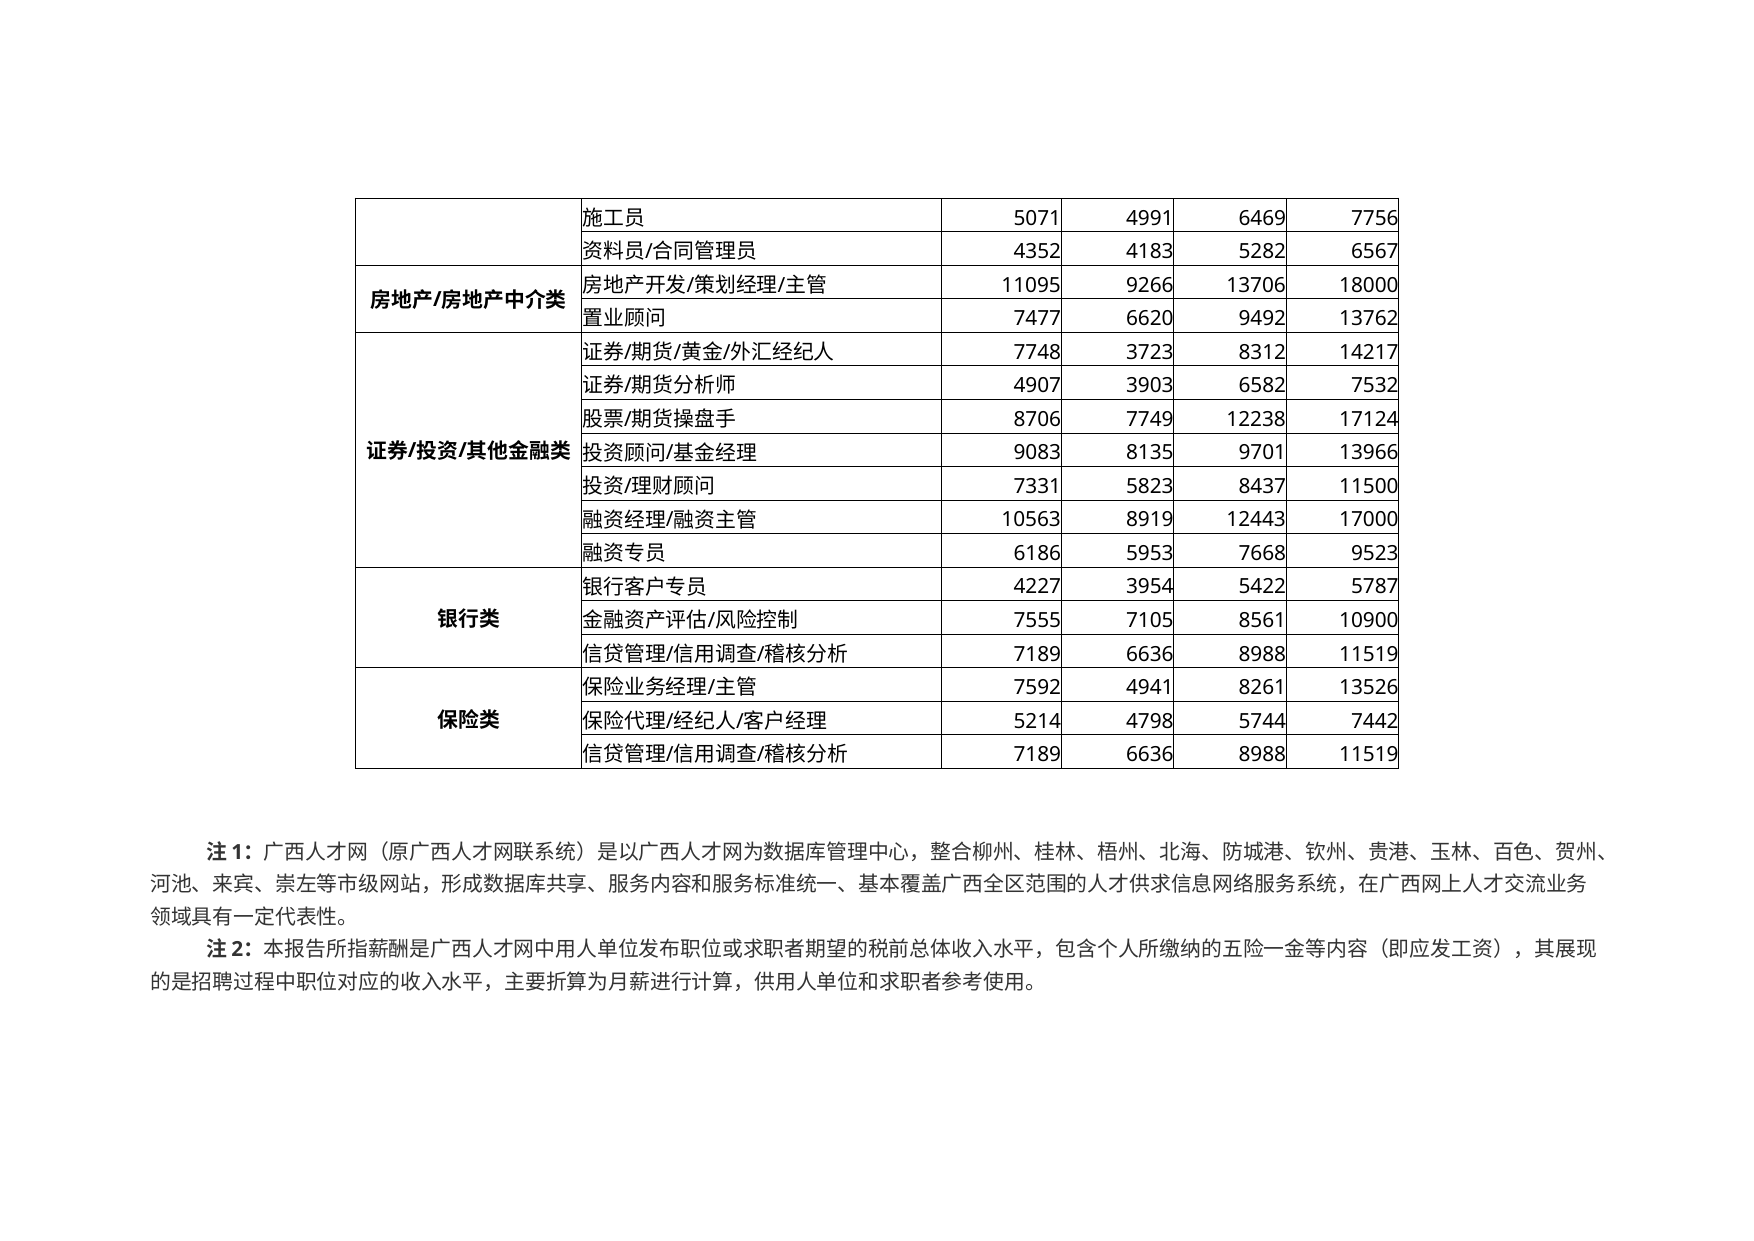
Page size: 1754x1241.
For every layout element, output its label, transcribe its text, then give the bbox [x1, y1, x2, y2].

table_cell 8706 [942, 400, 1061, 432]
table_cell 信贷管理/信用调查/稽核分析 [582, 635, 941, 667]
table_cell 信贷管理/信用调查/稽核分析 [582, 735, 941, 768]
table_cell 投资/理财顾问 [582, 467, 941, 499]
table_cell 7189 [942, 635, 1061, 667]
table_cell 7748 [942, 333, 1061, 365]
table_cell 融资专员 [582, 534, 941, 567]
table_cell 7555 [942, 601, 1061, 634]
table_cell 投资顾问/基金经理 [582, 434, 941, 466]
table_cell 5744 [1174, 702, 1286, 734]
table_cell 4907 [942, 366, 1061, 399]
table_cell 8988 [1174, 635, 1286, 667]
table_cell 银行客户专员 [582, 568, 941, 600]
table_cell 6582 [1174, 366, 1286, 399]
table_cell 房地产开发/策划经理/主管 [582, 266, 941, 298]
table_cell 8261 [1174, 668, 1286, 701]
table_cell 8437 [1174, 467, 1286, 499]
table_cell 11519 [1287, 635, 1398, 667]
table_cell 股票/期货操盘手 [582, 400, 941, 432]
table_cell 5071 [942, 199, 1061, 231]
table_cell 10563 [942, 501, 1061, 533]
table_cell 6186 [942, 534, 1061, 567]
table_cell 7442 [1287, 702, 1398, 734]
table_cell 8561 [1174, 601, 1286, 634]
table_cell 保险业务经理/主管 [582, 668, 941, 701]
table_cell 证券/期货/黄金/外汇经纪人 [582, 333, 941, 365]
table_cell 10900 [1287, 601, 1398, 634]
table_cell 5422 [1174, 568, 1286, 600]
table_cell 7532 [1287, 366, 1398, 399]
table_cell 3903 [1062, 366, 1173, 399]
table_cell 7189 [942, 735, 1061, 768]
text 注1：广西人才网（原广西人才网联系统）是以广西人才网为数据库管理中心，整合柳州、桂林、梧州、北海、防城港、钦州、贵港、玉林、百色、贺州、河池、来宾、崇左等市级网站，形成数据库共享、服务内容和服务标准统一、基本覆盖广西全区范围的人才供求信息网络服务系统，在广西网上人才交流业务领域具有一定代表性。 [150, 834, 1604, 931]
table_cell 融资经理/融资主管 [582, 501, 941, 533]
table_cell 4991 [1062, 199, 1173, 231]
table_cell 9523 [1287, 534, 1398, 567]
table_cell 4352 [942, 232, 1061, 265]
table_cell 18000 [1287, 266, 1398, 298]
table_cell 14217 [1287, 333, 1398, 365]
table_cell 保险代理/经纪人/客户经理 [582, 702, 941, 734]
table_cell 13706 [1174, 266, 1286, 298]
table_cell 4227 [942, 568, 1061, 600]
table_cell 8312 [1174, 333, 1286, 365]
table_cell 7331 [942, 467, 1061, 499]
table_cell 13762 [1287, 299, 1398, 332]
table_cell 8135 [1062, 434, 1173, 466]
text 注2：本报告所指薪酬是广西人才网中用人单位发布职位或求职者期望的税前总体收入水平，包含个人所缴纳的五险一金等内容（即应发工资），其展现的是招聘过程中职位对应的收入水平，主要折算为月薪进行计算，供用人单位和求职者参考使用。 [150, 931, 1604, 996]
table_cell 房地产/房地产中介类 [356, 266, 581, 332]
table_cell 金融资产评估/风险控制 [582, 601, 941, 634]
table_cell 银行类 [356, 568, 581, 667]
table_cell 11095 [942, 266, 1061, 298]
table_cell 12238 [1174, 400, 1286, 432]
table_cell 7477 [942, 299, 1061, 332]
table_cell 17124 [1287, 400, 1398, 432]
table_cell 5953 [1062, 534, 1173, 567]
table_cell 7592 [942, 668, 1061, 701]
table_cell 5787 [1287, 568, 1398, 600]
table_cell 9083 [942, 434, 1061, 466]
table_cell 置业顾问 [582, 299, 941, 332]
table_cell 12443 [1174, 501, 1286, 533]
table_cell 6469 [1174, 199, 1286, 231]
table_cell 4798 [1062, 702, 1173, 734]
table_cell 9701 [1174, 434, 1286, 466]
table_cell 17000 [1287, 501, 1398, 533]
table_cell 7756 [1287, 199, 1398, 231]
table_cell 保险类 [356, 668, 581, 768]
table_cell 7749 [1062, 400, 1173, 432]
table_cell 11500 [1287, 467, 1398, 499]
table_cell 6620 [1062, 299, 1173, 332]
table_cell 证券/投资/其他金融类 [356, 333, 581, 567]
table_cell 施工员 [582, 199, 941, 231]
table_cell 4941 [1062, 668, 1173, 701]
table_cell 5214 [942, 702, 1061, 734]
table_cell 5282 [1174, 232, 1286, 265]
table_cell 7105 [1062, 601, 1173, 634]
table_cell 3954 [1062, 568, 1173, 600]
table_cell 3723 [1062, 333, 1173, 365]
table_cell 证券/期货分析师 [582, 366, 941, 399]
table_cell 9266 [1062, 266, 1173, 298]
table_cell 6636 [1062, 735, 1173, 768]
table_cell 4183 [1062, 232, 1173, 265]
table_cell 11519 [1287, 735, 1398, 768]
table_cell 13966 [1287, 434, 1398, 466]
table_cell 6636 [1062, 635, 1173, 667]
table_cell 6567 [1287, 232, 1398, 265]
table_cell 13526 [1287, 668, 1398, 701]
table_cell 9492 [1174, 299, 1286, 332]
table_cell 5823 [1062, 467, 1173, 499]
table_cell 8988 [1174, 735, 1286, 768]
table_cell 资料员/合同管理员 [582, 232, 941, 265]
table_cell 7668 [1174, 534, 1286, 567]
table_cell 8919 [1062, 501, 1173, 533]
